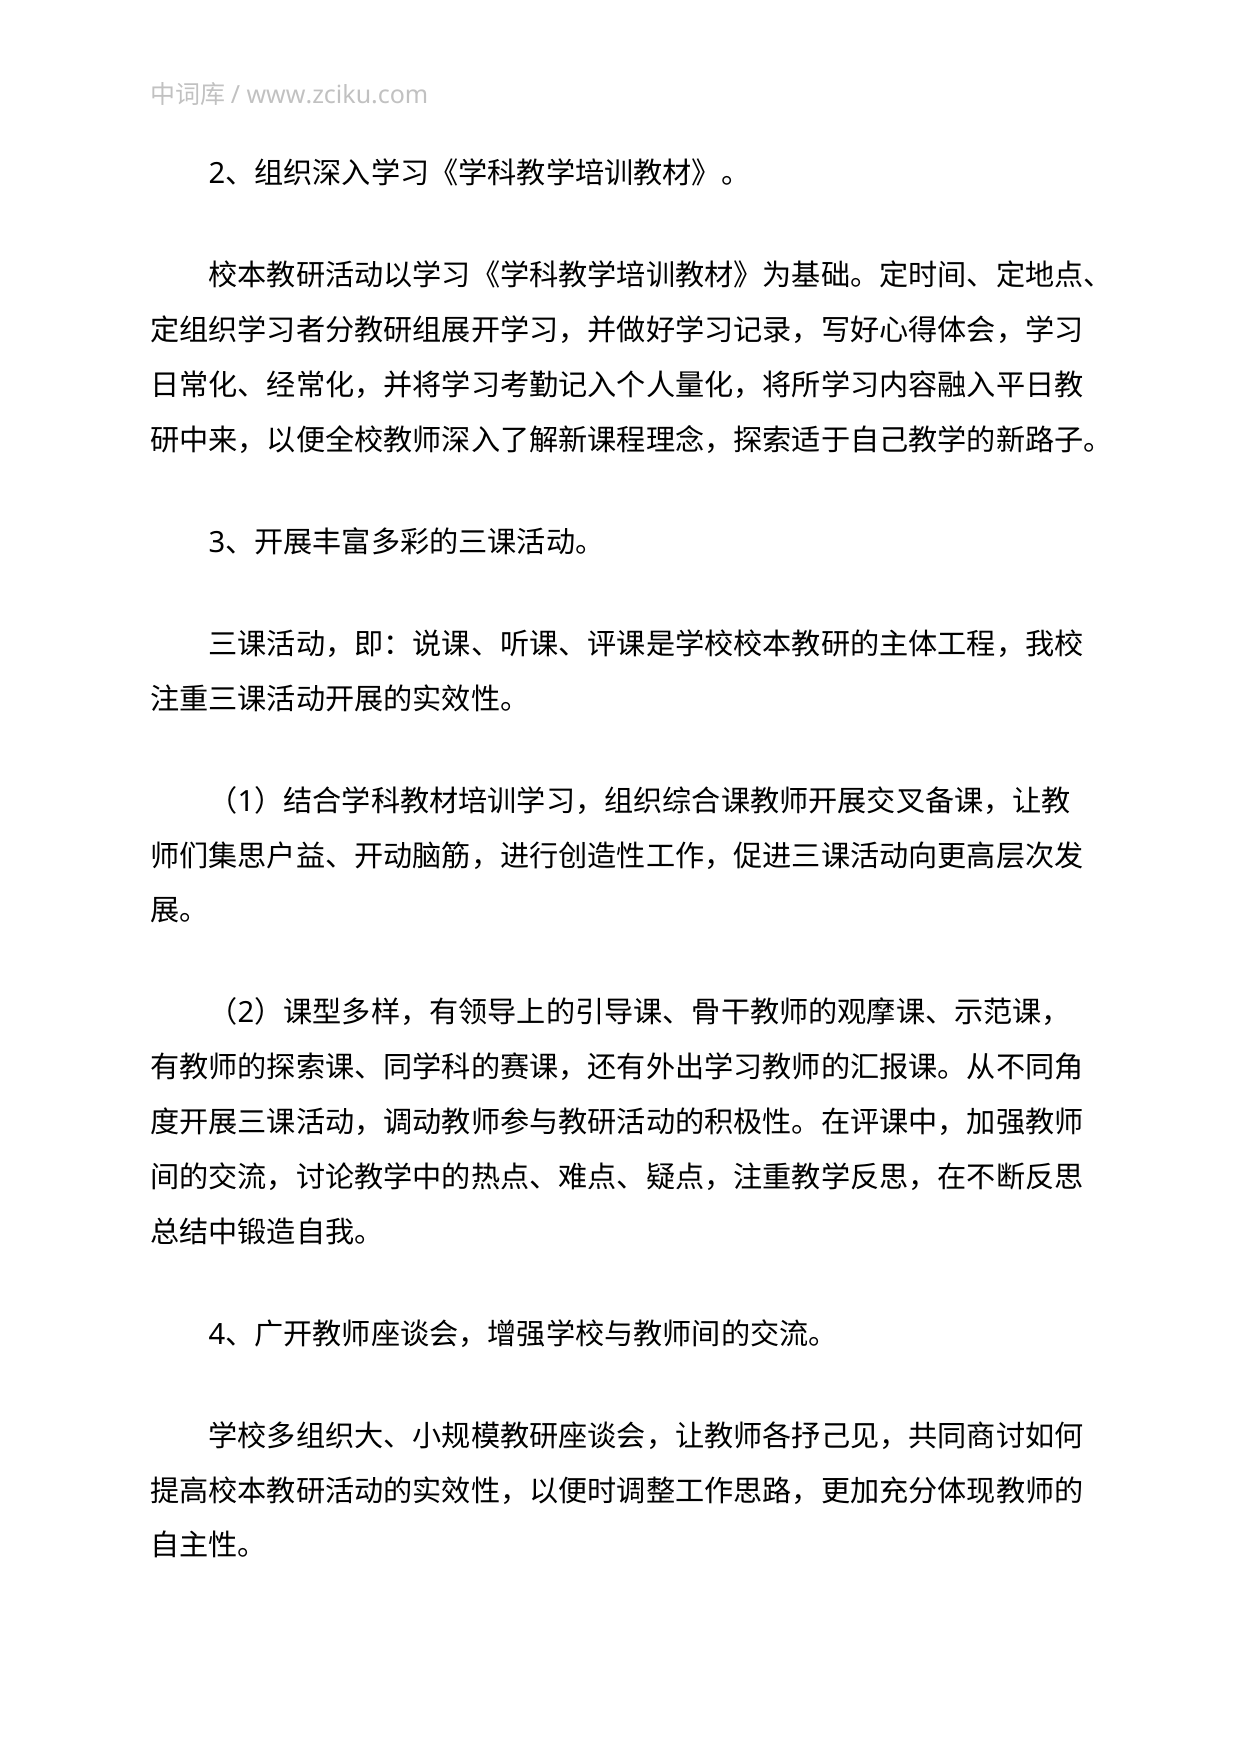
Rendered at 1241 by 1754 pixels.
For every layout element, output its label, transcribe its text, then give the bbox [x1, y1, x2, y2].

text 2、组织深入学习《学科教学培训教材》。 [150, 150, 1090, 192]
text 3、开展丰富多彩的三课活动。 [150, 518, 1090, 561]
text 校本教研活动以学习《学科教学培训教材》为基础。定时间、定地点、定组织学习者分教研组展开学习，并做好学习记录，写好心得体会，学习日常化、经常化，并将学习考勤记入个人量化，将所学习内容融入平日教研中来，以便全校教师深入了解新课程理念，探索适于自己教学的新路子。 [150, 252, 1090, 459]
text 学校多组织大、小规模教研座谈会，让教师各抒己见，共同商讨如何提高校本教研活动的实效性，以便时调整工作思路，更加充分体现教师的自主性。 [150, 1412, 1090, 1564]
text （2）课型多样，有领导上的引导课、骨干教师的观摩课、示范课，有教师的探索课、同学科的赛课，还有外出学习教师的汇报课。从不同角度开展三课活动，调动教师参与教研活动的积极性。在评课中，加强教师间的交流，讨论教学中的热点、难点、疑点，注重教学反思，在不断反思总结中锻造自我。 [150, 989, 1090, 1251]
text （1）结合学科教材培训学习，组织综合课教师开展交叉备课，让教师们集思户益、开动脑筋，进行创造性工作，促进三课活动向更高层次发展。 [150, 777, 1090, 929]
text 4、广开教师座谈会，增强学校与教师间的交流。 [150, 1310, 1090, 1353]
text 三课活动，即：说课、听课、评课是学校校本教研的主体工程，我校注重三课活动开展的实效性。 [150, 620, 1090, 718]
